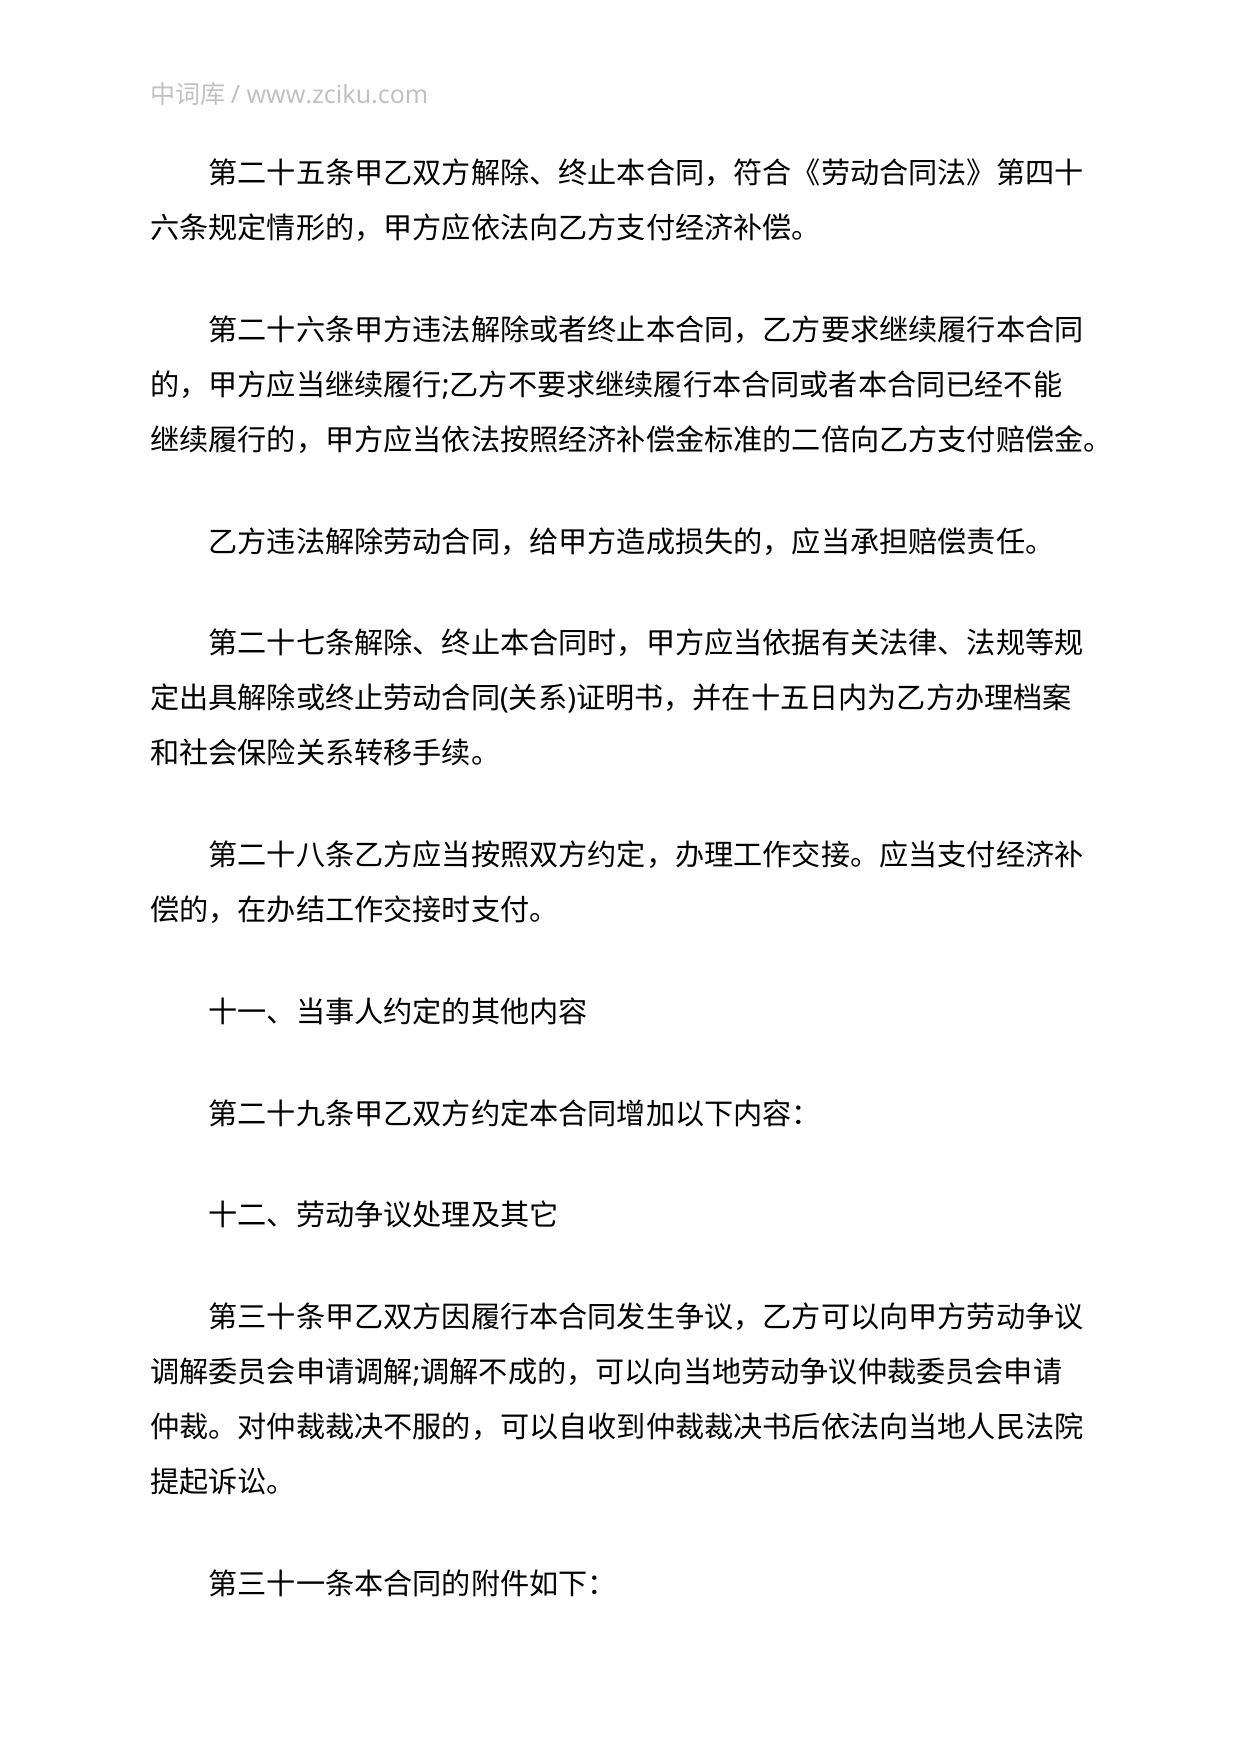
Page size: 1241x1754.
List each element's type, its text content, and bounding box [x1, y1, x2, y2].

text 第三十条甲乙双方因履行本合同发生争议，乙方可以向甲方劳动争议调解委员会申请调解;调解不成的，可以向当地劳动争议仲裁委员会申请仲裁。对仲裁裁决不服的，可以自收到仲裁裁决书后依法向当地人民法院提起诉讼。 [150, 1294, 1090, 1501]
text 第二十六条甲方违法解除或者终止本合同，乙方要求继续履行本合同的，甲方应当继续履行;乙方不要求继续履行本合同或者本合同已经不能继续履行的，甲方应当依法按照经济补偿金标准的二倍向乙方支付赔偿金。 [150, 307, 1090, 459]
text 十二、劳动争议处理及其它 [150, 1192, 1090, 1234]
text 第二十五条甲乙双方解除、终止本合同，符合《劳动合同法》第四十六条规定情形的，甲方应依法向乙方支付经济补偿。 [150, 150, 1090, 247]
text 第二十七条解除、终止本合同时，甲方应当依据有关法律、法规等规定出具解除或终止劳动合同(关系)证明书，并在十五日内为乙方办理档案和社会保险关系转移手续。 [150, 620, 1090, 772]
text 第二十九条甲乙双方约定本合同增加以下内容： [150, 1090, 1090, 1132]
text 第三十一条本合同的附件如下： [150, 1560, 1090, 1603]
text 乙方违法解除劳动合同，给甲方造成损失的，应当承担赔偿责任。 [150, 518, 1090, 561]
text 第二十八条乙方应当按照双方约定，办理工作交接。应当支付经济补偿的，在办结工作交接时支付。 [150, 832, 1090, 929]
text 十一、当事人约定的其他内容 [150, 988, 1090, 1031]
